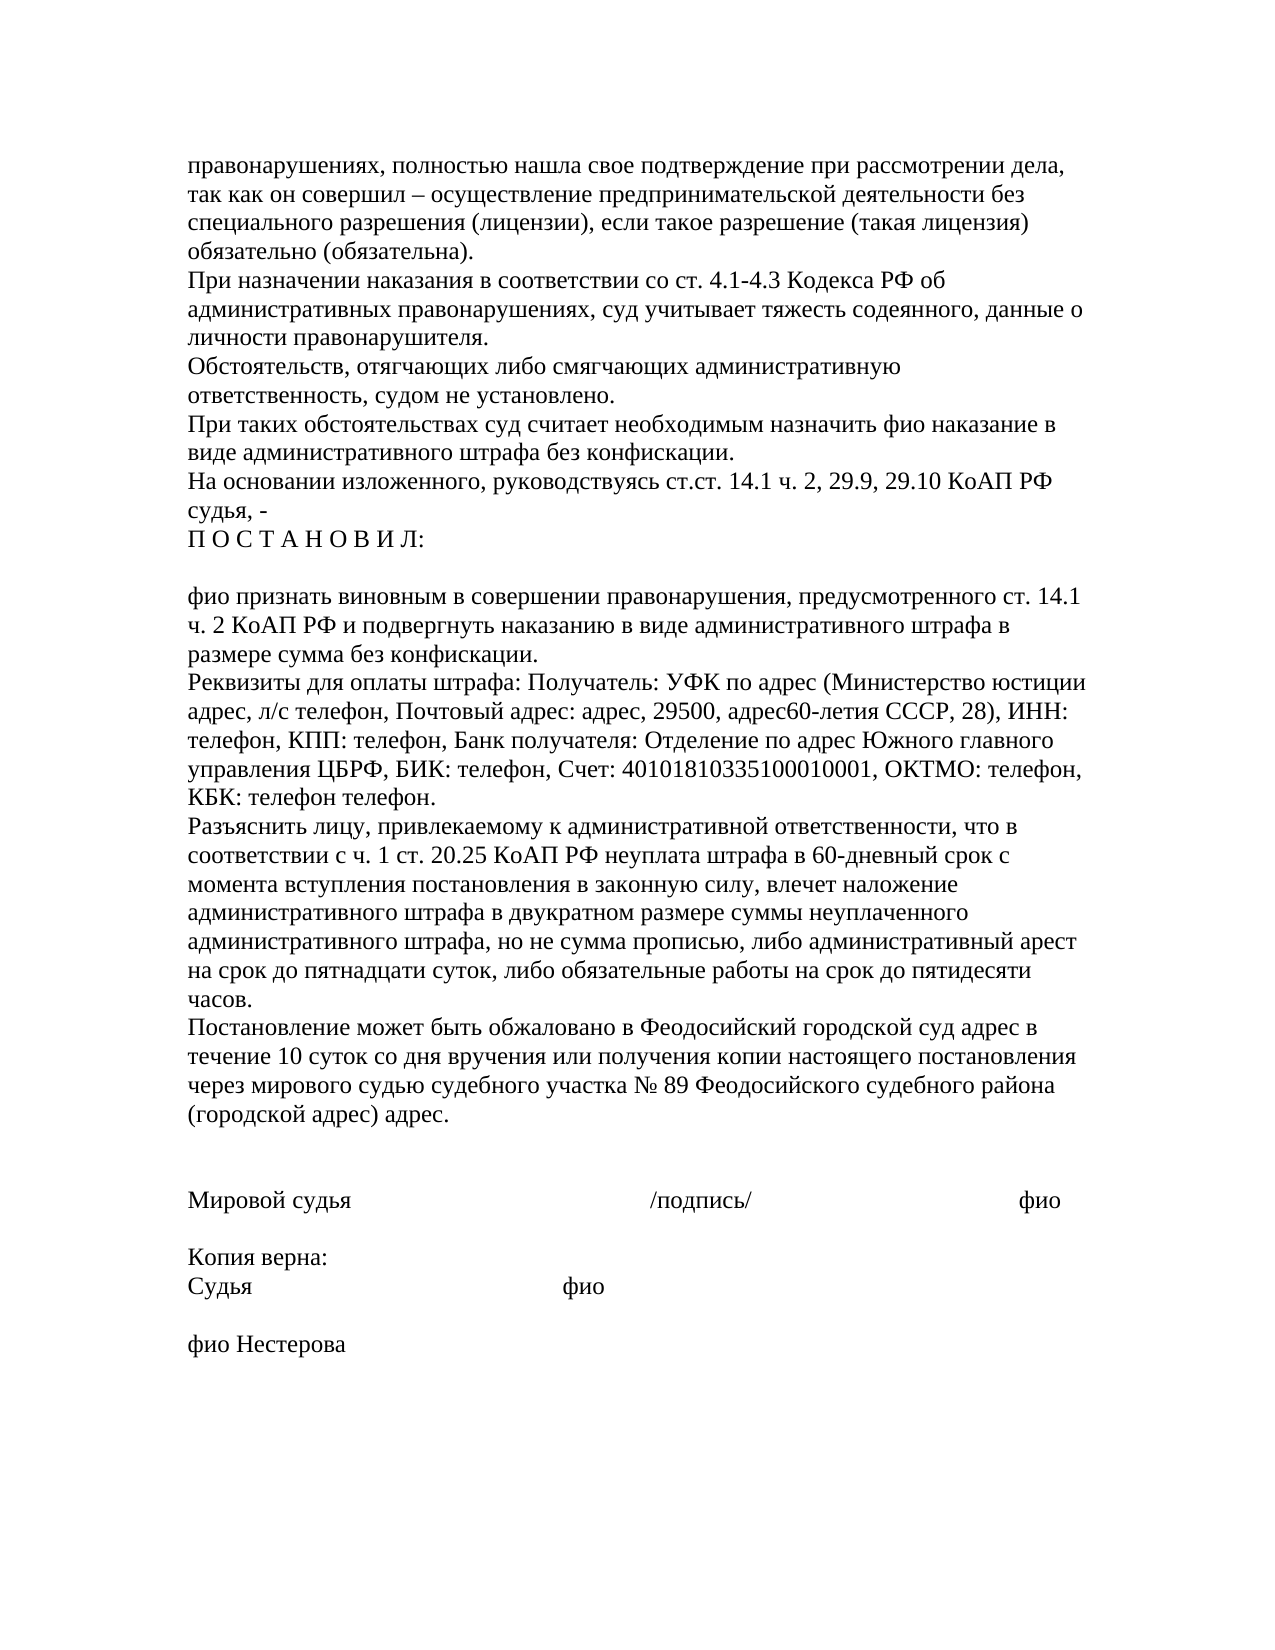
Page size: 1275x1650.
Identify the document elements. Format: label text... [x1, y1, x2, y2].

text Мировой судья /подпись/ фио [187, 1185, 1087, 1214]
text При таких обстоятельствах суд считает необходимым назначить фио наказание в виде административного штрафа без конфискации. [187, 409, 1087, 466]
text Постановление может быть обжаловано в Феодосийский городской суд адрес в течение 10 суток со дня вручения или получения копии настоящего постановления через мирового судью судебного участка № 89 Феодосийского судебного района (городской адрес) адрес. [187, 1012, 1087, 1127]
text При назначении наказания в соответствии со ст. 4.1-4.3 Кодекса РФ об административных правонарушениях, суд учитывает тяжесть содеянного, данные о личности правонарушителя. [187, 265, 1087, 351]
text Реквизиты для оплаты штрафа: Получатель: УФК по адрес (Министерство юстиции адрес, л/с телефон, Почтовый адрес: адрес, 29500, адрес60-летия СССР, 28), ИНН: телефон, КПП: телефон, Банк получателя: Отделение по адрес Южного главного управления ЦБРФ, БИК: телефон, Счет: 40101810335100010001, ОКТМО: телефон, КБК: телефон телефон. [187, 667, 1087, 811]
text фио Нестерова [187, 1329, 1087, 1357]
text фио признать виновным в совершении правонарушения, предусмотренного ст. 14.1 ч. 2 КоАП РФ и подвергнуть наказанию в виде административного штрафа в размере сумма без конфискации. [187, 581, 1087, 667]
text Судья фио [187, 1271, 1087, 1300]
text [187, 150, 1087, 265]
text На основании изложенного, руководствуясь ст.ст. 14.1 ч. 2, 29.9, 29.10 КоАП РФ судья, - [187, 466, 1087, 524]
text П О С Т А Н О В И Л: [187, 524, 1087, 552]
text Копия верна: [187, 1242, 1087, 1271]
text Разъяснить лицу, привлекаемому к административной ответственности, что в соответствии с ч. 1 ст. 20.25 КоАП РФ неуплата штрафа в 60-дневный срок с момента вступления постановления в законную силу, влечет наложение административного штрафа в двукратном размере суммы неуплаченного административного штрафа, но не сумма прописью, либо административный арест на срок до пятнадцати суток, либо обязательные работы на срок до пятидесяти часов. [187, 811, 1087, 1012]
text Обстоятельств, отягчающих либо смягчающих административную ответственность, судом не установлено. [187, 351, 1087, 409]
